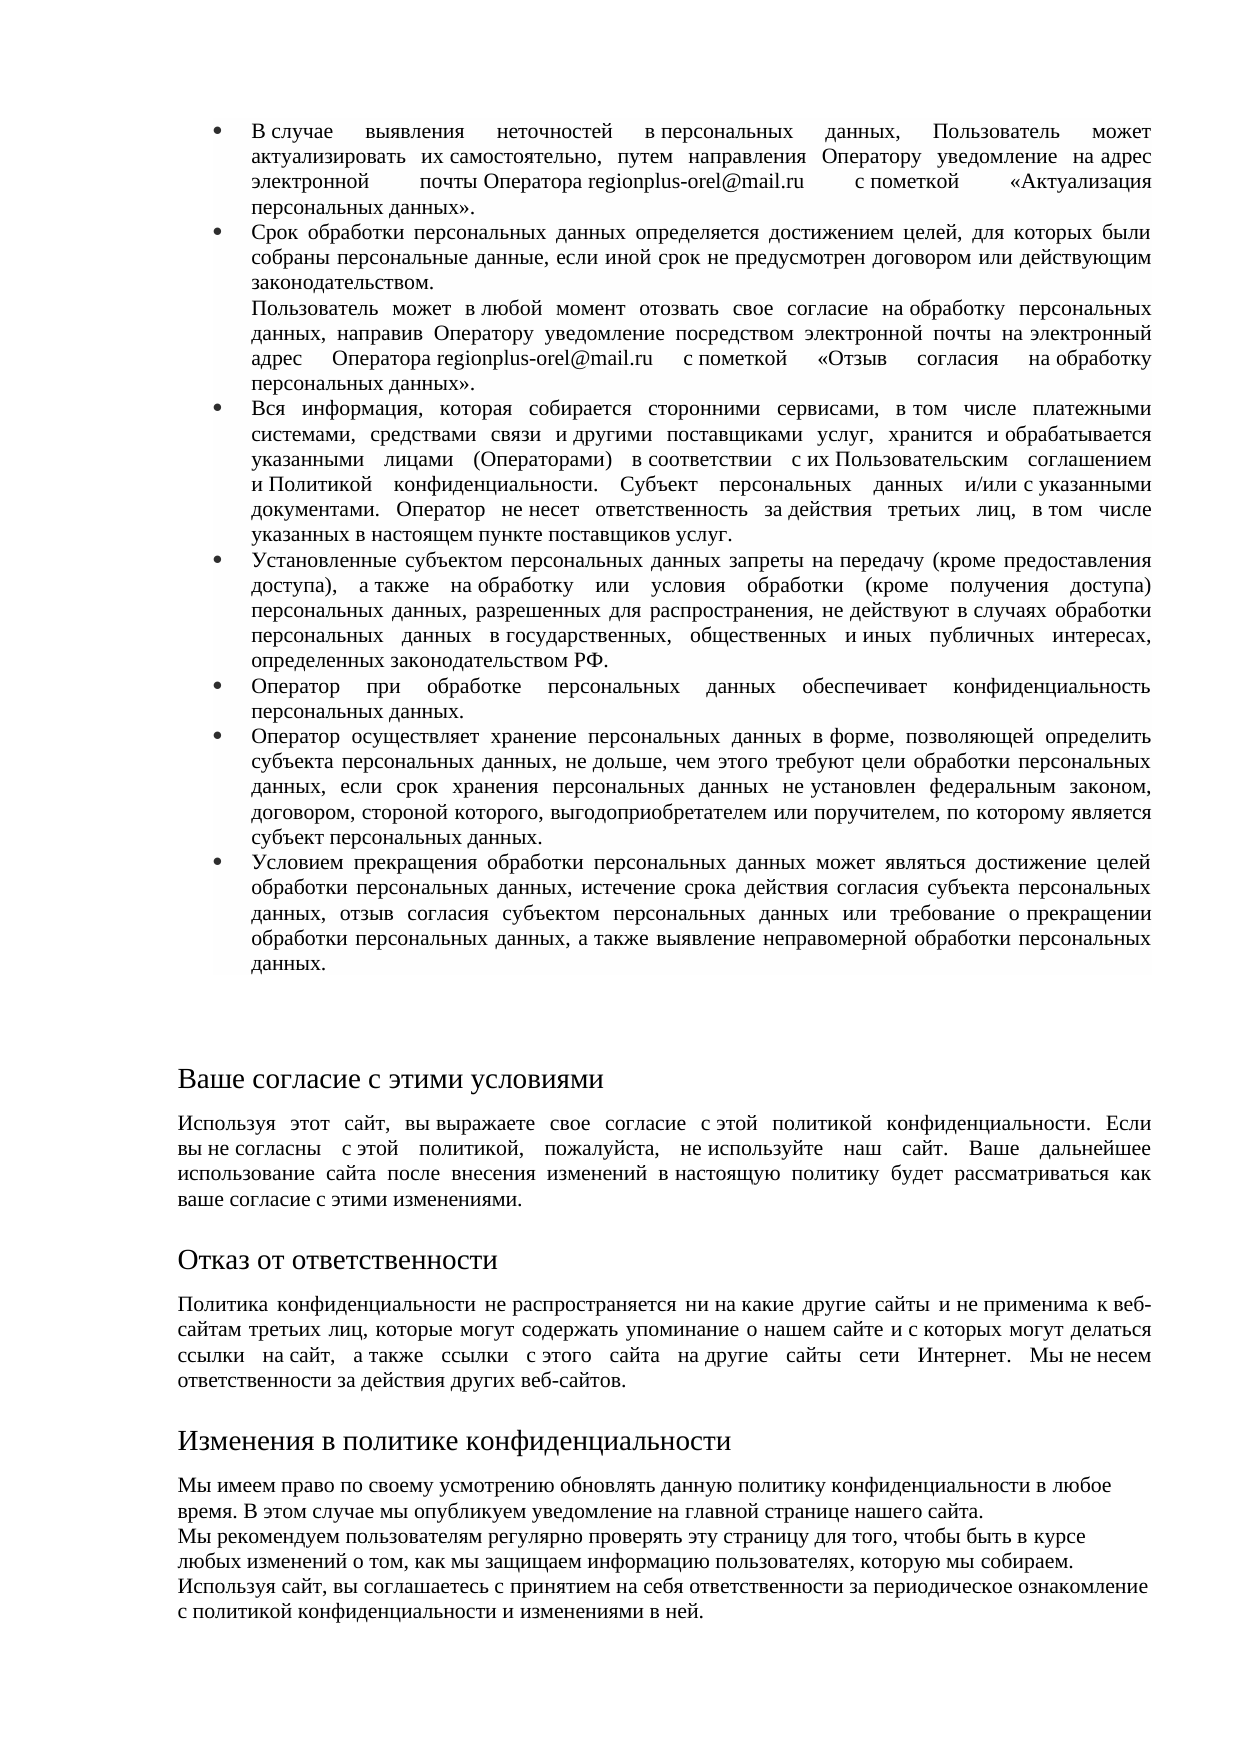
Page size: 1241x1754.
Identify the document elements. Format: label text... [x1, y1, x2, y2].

list Условием прекращения обработки персональных данных может являться достижение целей обработки персональных данных, истечение срока действия согласия субъекта персональных данных, отзыв согласия субъектом персональных данных или требование о прекращении обработки персональных данных, а также выявление неправомерной обработки персональных данных. [213, 849, 1152, 975]
list Оператор осуществляет хранение персональных данных в форме, позволяющей определить субъекта персональных данных, не дольше, чем этого требуют цели обработки персональных данных, если срок хранения персональных данных не установлен федеральным законом, договором, стороной которого, выгодоприобретателем или поручителем, по которому является субъект персональных данных. [213, 723, 1152, 849]
text Ваше согласие с этими условиями [177, 1061, 1152, 1094]
list Оператор при обработке персональных данных обеспечивает конфиденциальность персональных данных. [213, 673, 1152, 723]
list Вся информация, которая собирается сторонними сервисами, в том числе платежными системами, средствами связи и другими поставщиками услуг, хранится и обрабатывается указанными лицами (Операторами) в соответствии с их Пользовательским соглашением и Политикой конфиденциальности. Субъект персональных данных и/или с указанными документами. Оператор не несет ответственность за действия третьих лиц, в том числе указанных в настоящем пункте поставщиков услуг. [213, 395, 1152, 547]
text Изменения в политике конфиденциальности [177, 1423, 1152, 1457]
list В случае выявления неточностей в персональных данных, Пользователь может актуализировать их самостоятельно, путем направления Оператору уведомление на адрес электронной почты Оператора regionplus-orel@mail.ru с пометкой «Актуализация персональных данных». [213, 118, 1152, 219]
text Используя этот сайт, вы выражаете свое согласие с этой политикой конфиденциальности. Если вы не согласны с этой политикой, пожалуйста, не используйте наш сайт. Ваше дальнейшее использование сайта после внесения изменений в настоящую политику будет рассматриваться как ваше согласие с этими изменениями. [177, 1110, 1152, 1211]
list Срок обработки персональных данных определяется достижением целей, для которых были собраны персональные данные, если иной срок не предусмотрен договором или действующим законодательством. Пользователь может в любой момент отозвать свое согласие на обработку персональных данных, направив Оператору уведомление посредством электронной почты на электронный адрес Оператора regionplus-orel@mail.ru с пометкой «Отзыв согласия на обработку персональных данных». [213, 219, 1152, 395]
text Политика конфиденциальности не распространяется ни на какие другие сайты и не применима к веб-сайтам третьих лиц, которые могут содержать упоминание о нашем сайте и с которых могут делаться ссылки на сайт, а также ссылки с этого сайта на другие сайты сети Интернет. Мы не несем ответственности за действия других веб-сайтов. [177, 1291, 1152, 1392]
text Отказ от ответственности [177, 1242, 1152, 1276]
text Мы имеем право по своему усмотрению обновлять данную политику конфиденциальности в любое время. В этом случае мы опубликуем уведомление на главной странице нашего сайта. Мы рекомендуем пользователям регулярно проверять эту страницу для того, чтобы быть в курсе любых изменений о том, как мы защищаем информацию пользователях, которую мы собираем. Используя сайт, вы соглашаетесь с принятием на себя ответственности за периодическое ознакомление с политикой конфиденциальности и изменениями в ней. [177, 1472, 1152, 1624]
list Установленные субъектом персональных данных запреты на передачу (кроме предоставления доступа), а также на обработку или условия обработки (кроме получения доступа) персональных данных, разрешенных для распространения, не действуют в случаях обработки персональных данных в государственных, общественных и иных публичных интересах, определенных законодательством РФ. [213, 547, 1152, 673]
